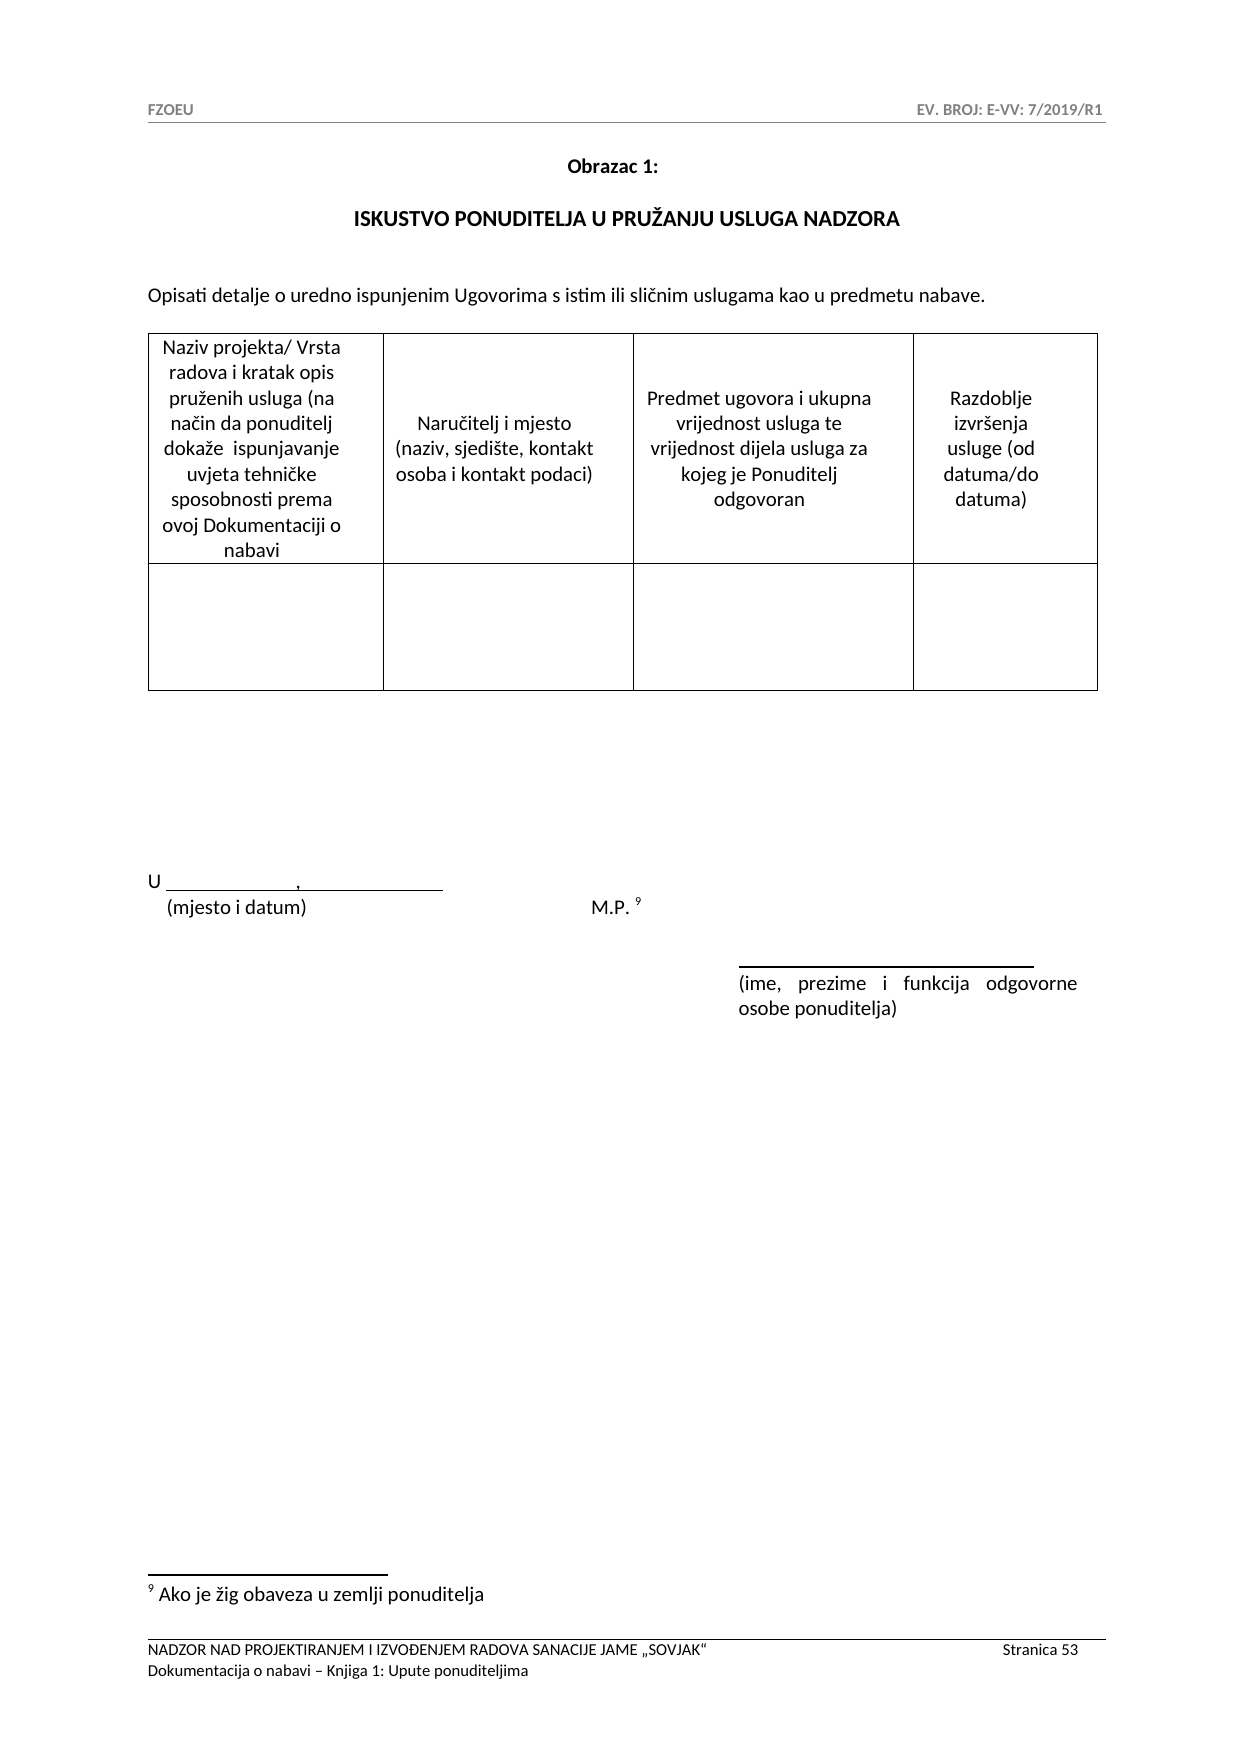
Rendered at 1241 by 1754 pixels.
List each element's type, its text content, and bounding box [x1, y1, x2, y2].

table_cell [149, 564, 383, 689]
text Opisati detalje o uredno ispunjenim Ugovorima s istim ili sličnim uslugama kao u predmetu nabave. [148, 282, 1106, 307]
table_cell [384, 564, 633, 689]
text ISKUSTVO PONUDITELJA U PRUŽANJU USLUGA NADZORA [148, 204, 1106, 232]
table_header Naručitelj i mjesto (naziv, sjedište, kontakt osoba i kontakt podaci) [384, 334, 633, 563]
table_header Naziv projekta/ Vrsta radova i kratak opis pruženih usluga (na način da ponuditelj dokaže ispunjavanje uvjeta tehničke sposobnosti prema ovoj Dokumentaciji o nabavi [149, 334, 383, 563]
table_header Razdoblje izvršenja usluge (od datuma/do datuma) [914, 334, 1097, 563]
text (mjesto i datum) M.P. [148, 894, 1078, 919]
text U , [148, 868, 1078, 894]
table_cell [914, 564, 1097, 689]
table_cell [634, 564, 913, 689]
table_header Predmet ugovora i ukupna vrijednost usluga te vrijednost dijela usluga za kojeg je Ponuditelj odgovoran [634, 334, 913, 563]
text (ime, prezime i funkcija odgovorne osobe ponuditelja) [738, 970, 1078, 1021]
text Obrazac 1: [148, 153, 1078, 179]
